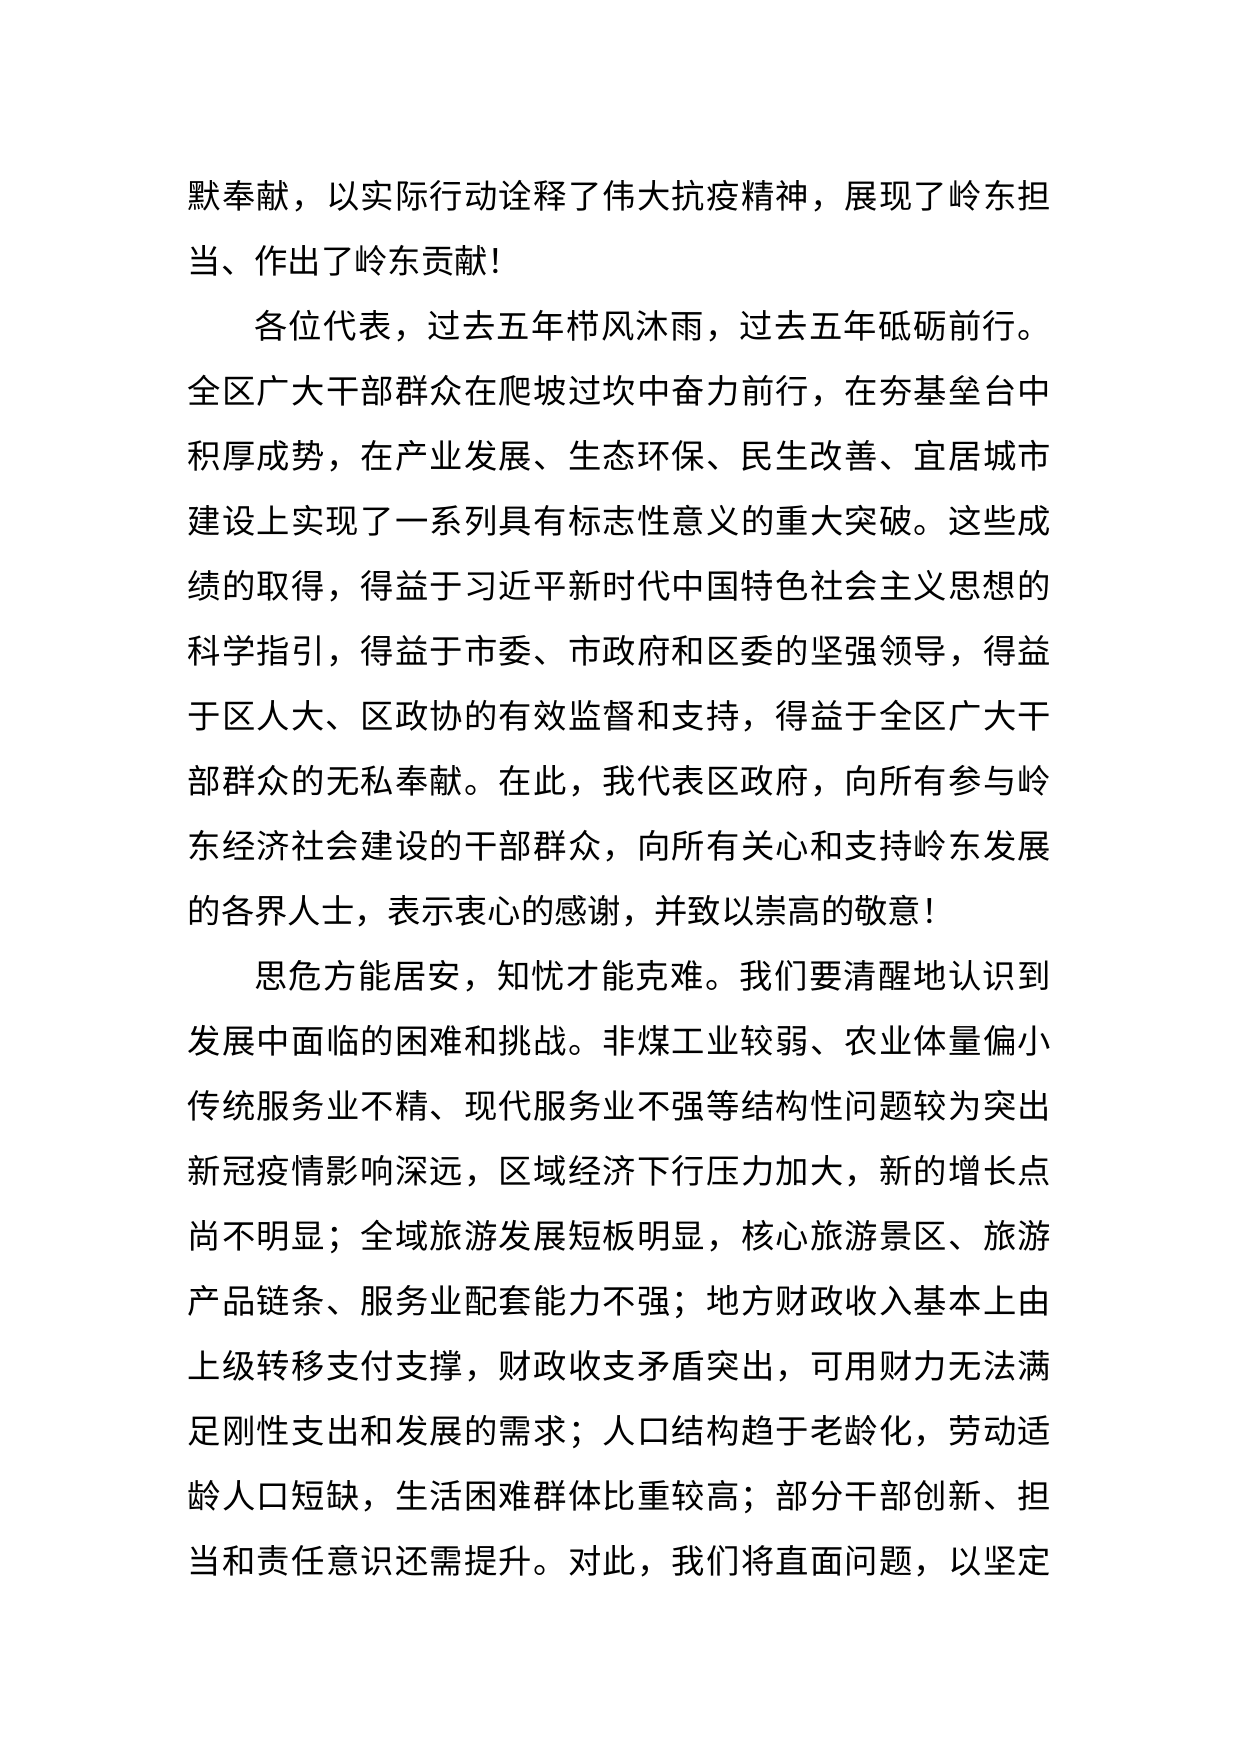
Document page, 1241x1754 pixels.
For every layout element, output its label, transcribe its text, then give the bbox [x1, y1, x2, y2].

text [187, 942, 1053, 1592]
text 各位代表，过去五年栉风沐雨，过去五年砥砺前行。全区广大干部群众在爬坡过坎中奋力前行，在夯基垒台中积厚成势，在产业发展、生态环保、民生改善、宜居城市建设上实现了一系列具有标志性意义的重大突破。这些成绩的取得，得益于习近平新时代中国特色社会主义思想的科学指引，得益于市委、市政府和区委的坚强领导，得益于区人大、区政协的有效监督和支持，得益于全区广大干部群众的无私奉献。在此，我代表区政府，向所有参与岭东经济社会建设的干部群众，向所有关心和支持岭东发展的各界人士，表示衷心的感谢，并致以崇高的敬意！ [187, 292, 1053, 942]
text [187, 162, 1053, 292]
